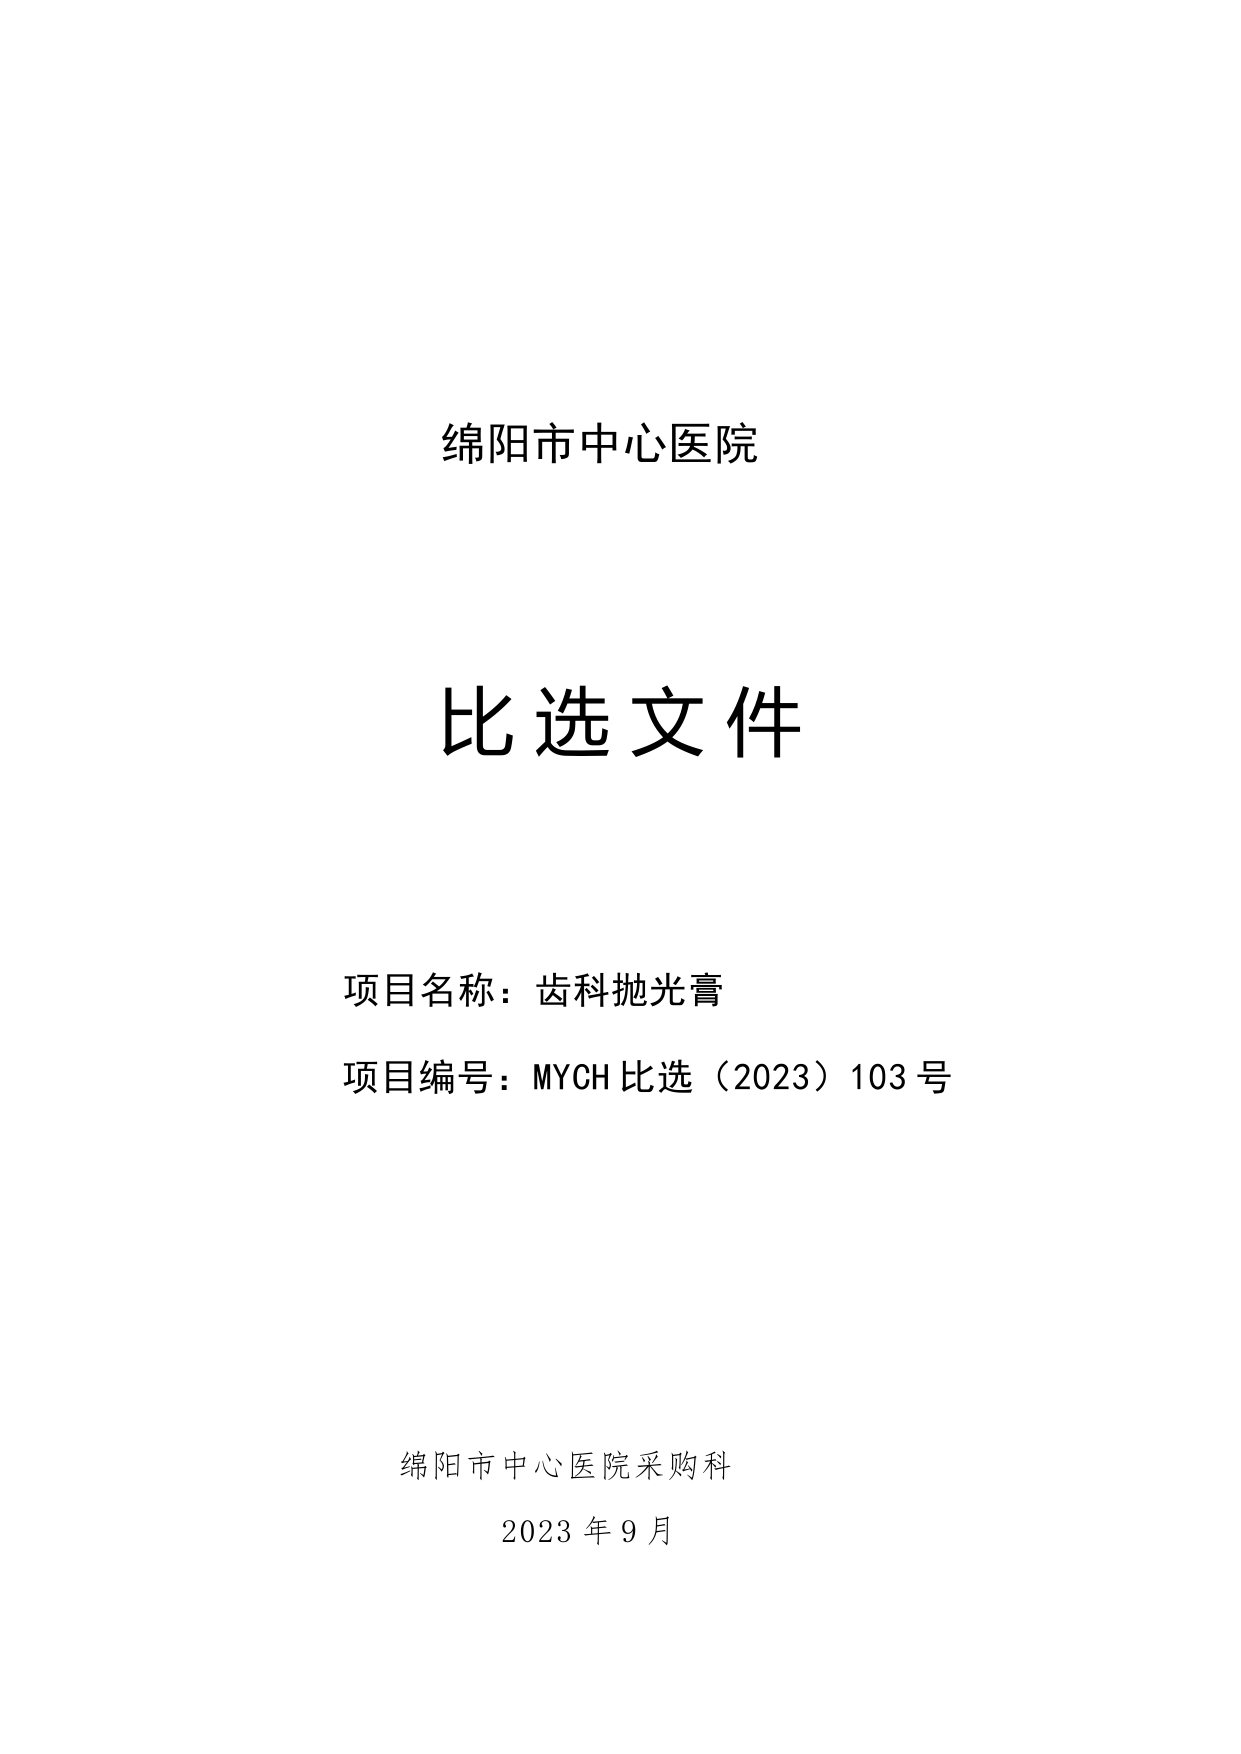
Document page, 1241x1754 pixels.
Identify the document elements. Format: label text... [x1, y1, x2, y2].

text 比 选 文 件 [186, 669, 1054, 768]
text 绵阳市中心医院 [208, 415, 987, 466]
text 项目名称：齿科抛光膏 [186, 966, 1054, 1008]
text 项目编号：MYCH比选（2023）103号 [186, 1053, 1054, 1096]
text 绵阳市中心医院采购科 [186, 1455, 1054, 1514]
text 2023年9月 [464, 1514, 1054, 1549]
